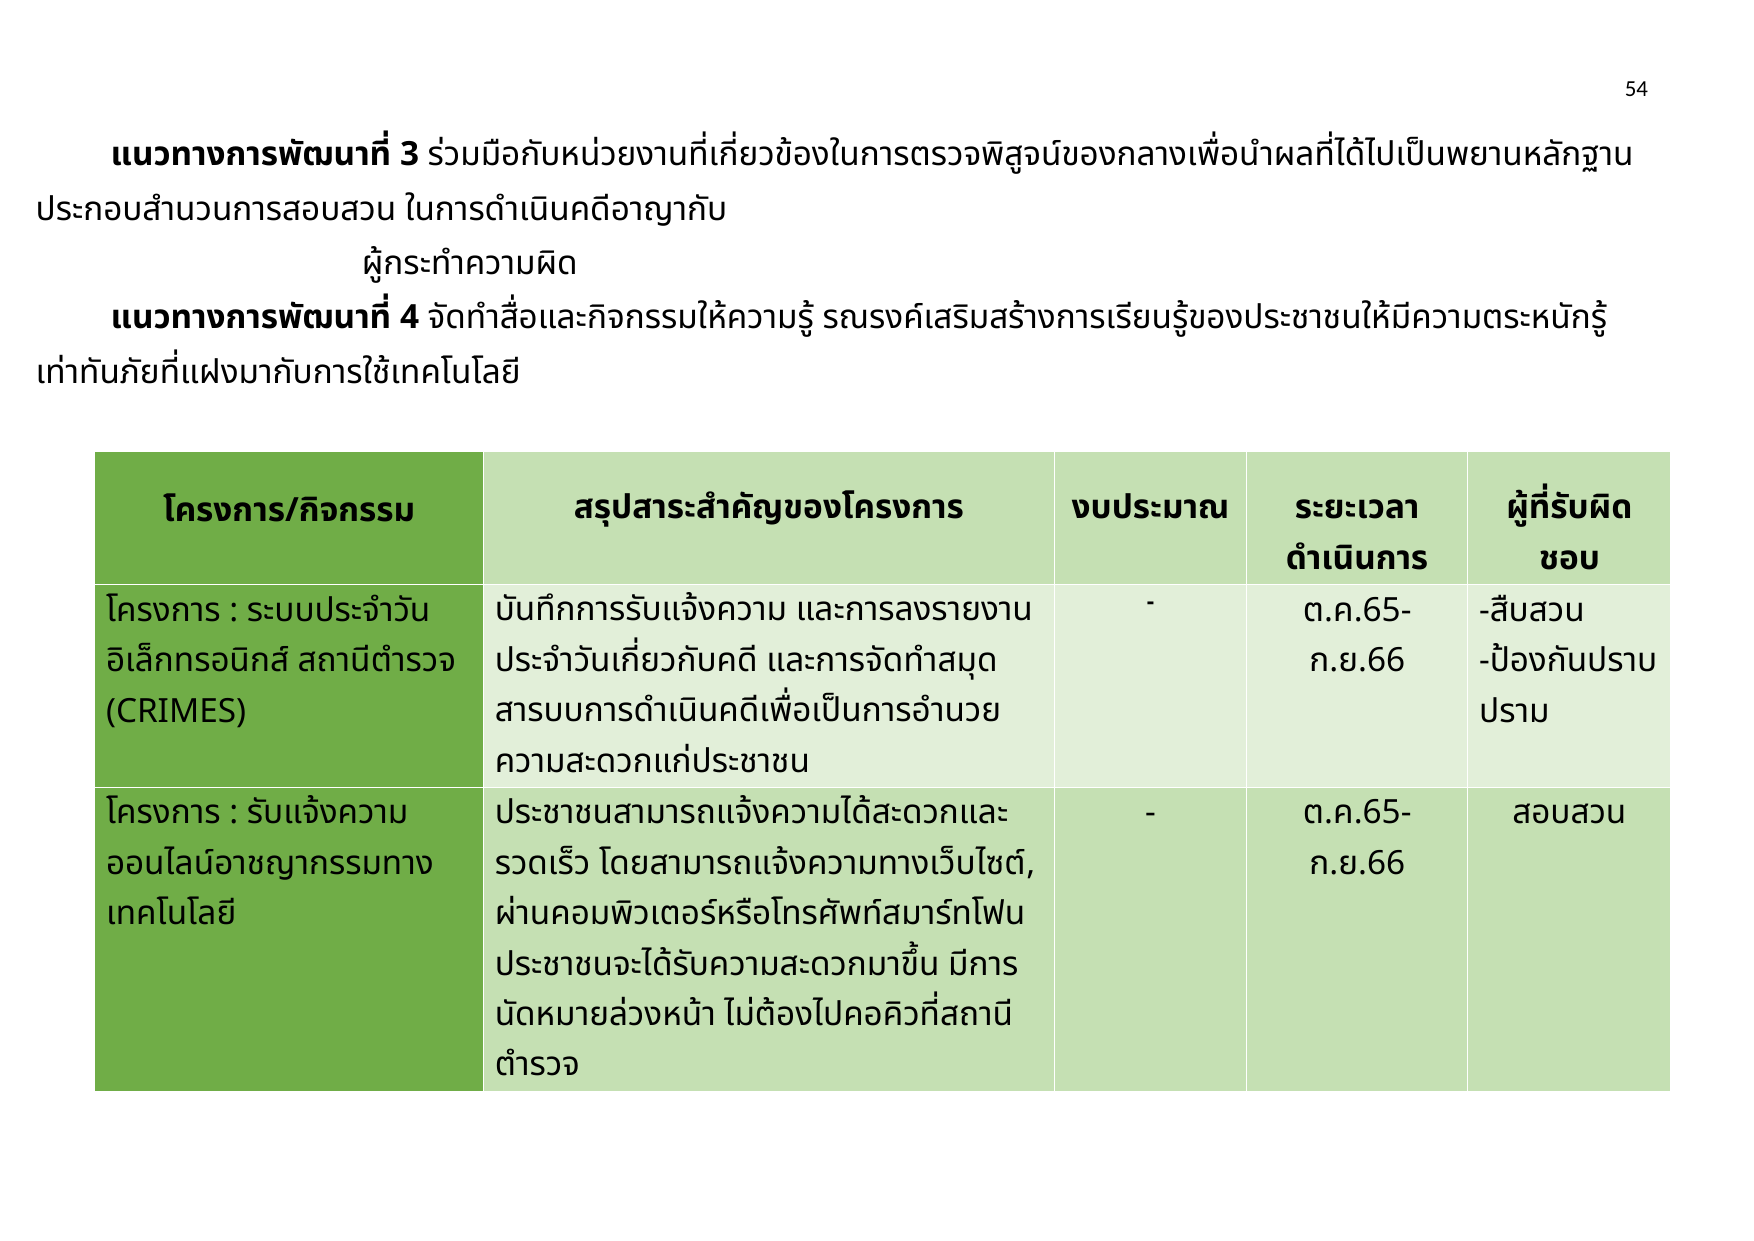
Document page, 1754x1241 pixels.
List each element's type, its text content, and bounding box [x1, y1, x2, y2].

table_cell ต.ค.65-ก.ย.66 [1247, 585, 1467, 787]
table_cell โครงการ : รับแจ้งความออนไลน์อาชญากรรมทางเทคโนโลยี [95, 788, 483, 1091]
text แนวทางการพัฒนาที่ 3 ร่วมมือกับหน่วยงานที่เกี่ยวข้องในการตรวจพิสูจน์ของกลางเพื่อนำผลที่ได้ไปเป็นพยานหลักฐานประกอบสำนวนการสอบสวน ในการดำเนินคดีอาญากับ [35, 130, 1648, 235]
table_cell โครงการ : ระบบประจำวันอิเล็กทรอนิกส์ สถานีตำรวจ (CRIMES) [95, 585, 483, 787]
table_header สรุปสาระสำคัญของโครงการ [484, 452, 1054, 584]
text ผู้กระทำความผิด [35, 239, 1648, 289]
table_header ผู้ที่รับผิดชอบ [1468, 452, 1670, 584]
table_cell - [1055, 585, 1246, 787]
text แนวทางการพัฒนาที่ 4 จัดทำสื่อและกิจกรรมให้ความรู้ รณรงค์เสริมสร้างการเรียนรู้ของประชาชนให้มีความตระหนักรู้เท่าทันภัยที่แฝงมากับการใช้เทคโนโลยี [35, 293, 1648, 398]
table_cell สอบสวน [1468, 788, 1670, 1091]
table_cell -สืบสวน -ป้องกันปราบปราม [1468, 585, 1670, 787]
table_header โครงการ/กิจกรรม [95, 452, 483, 584]
table_header งบประมาณ [1055, 452, 1246, 584]
table_cell ต.ค.65-ก.ย.66 [1247, 788, 1467, 1091]
table_header ระยะเวลาดำเนินการ [1247, 452, 1467, 584]
table_cell บันทึกการรับแจ้งความ และการลงรายงานประจำวันเกี่ยวกับคดี และการจัดทำสมุดสารบบการดำเนินคดีเพื่อเป็นการอำนวยความสะดวกแก่ประชาชน [484, 585, 1054, 787]
table_cell - [1055, 788, 1246, 1091]
table_cell ประชาชนสามารถแจ้งความได้สะดวกและรวดเร็ว โดยสามารถแจ้งความทางเว็บไซต์, ผ่านคอมพิวเตอร์หรือโทรศัพท์สมาร์ทโฟน ประชาชนจะได้รับความสะดวกมาขึ้น มีการนัดหมายล่วงหน้า ไม่ต้องไปคอคิวที่สถานีตำรวจ [484, 788, 1054, 1091]
